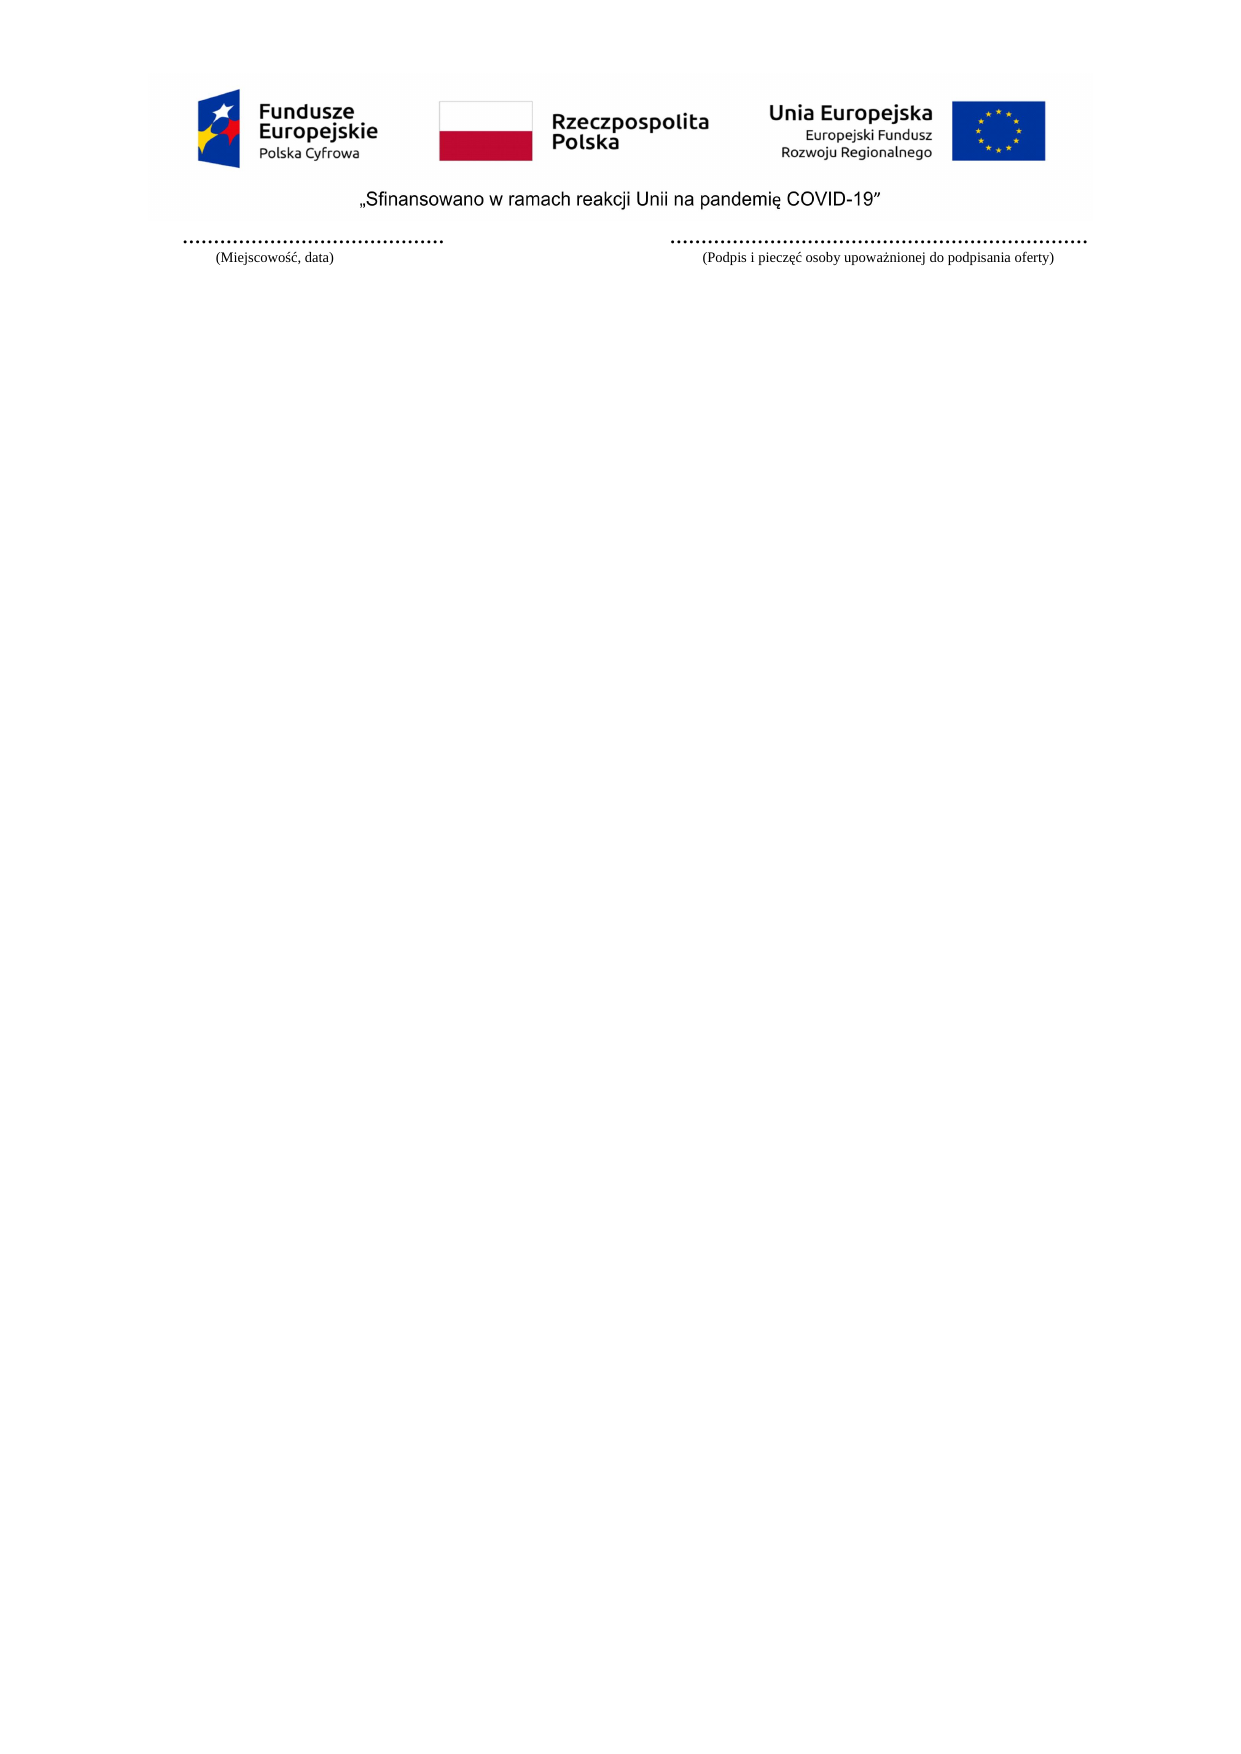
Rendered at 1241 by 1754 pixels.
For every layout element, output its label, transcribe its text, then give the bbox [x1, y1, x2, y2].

text (Miejscowość, data) (Podpis i pieczęć osoby upoważnionej do podpisania oferty) [162, 249, 1093, 266]
text .......................................... ................................................................... [177, 221, 1093, 249]
picture [147, 73, 1093, 221]
